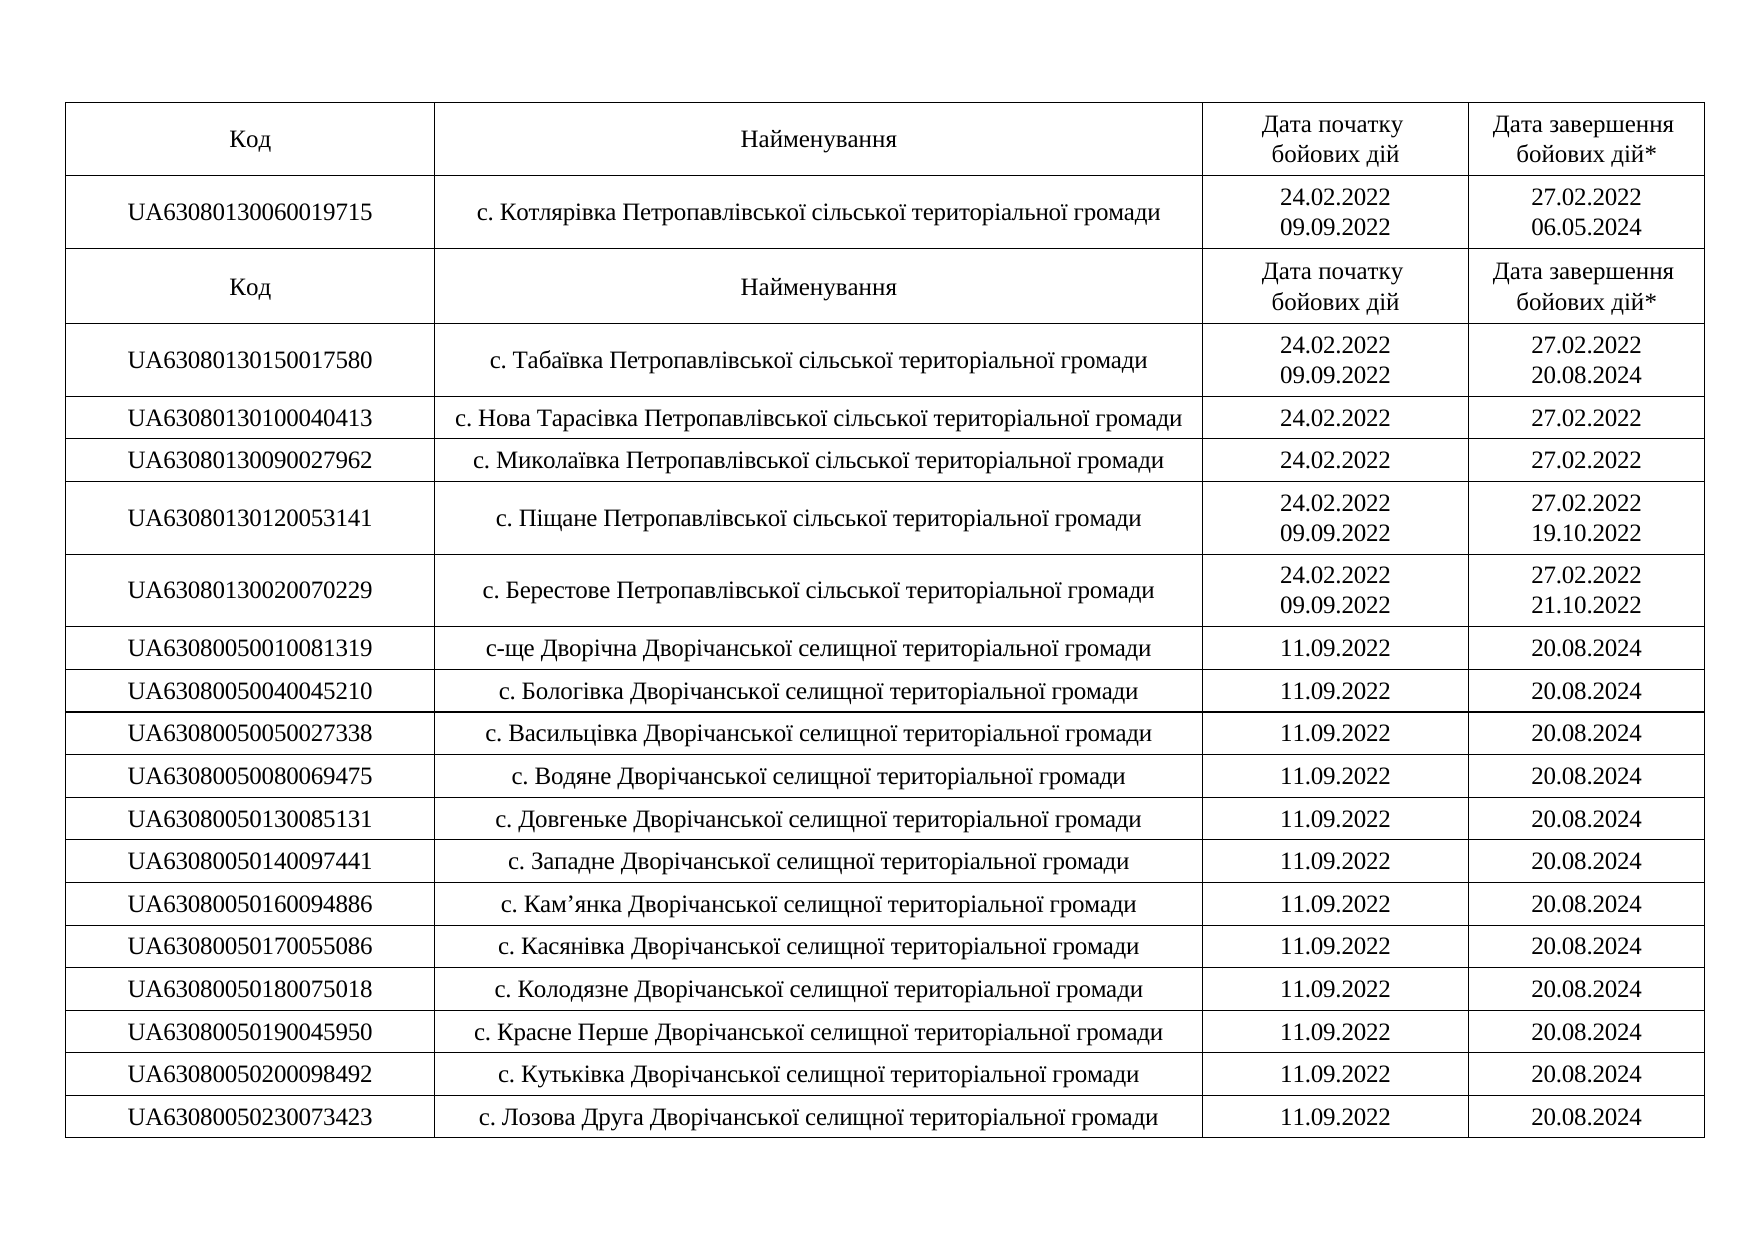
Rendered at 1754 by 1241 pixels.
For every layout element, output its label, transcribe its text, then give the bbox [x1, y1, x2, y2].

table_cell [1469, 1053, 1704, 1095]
table_header Код [66, 103, 434, 175]
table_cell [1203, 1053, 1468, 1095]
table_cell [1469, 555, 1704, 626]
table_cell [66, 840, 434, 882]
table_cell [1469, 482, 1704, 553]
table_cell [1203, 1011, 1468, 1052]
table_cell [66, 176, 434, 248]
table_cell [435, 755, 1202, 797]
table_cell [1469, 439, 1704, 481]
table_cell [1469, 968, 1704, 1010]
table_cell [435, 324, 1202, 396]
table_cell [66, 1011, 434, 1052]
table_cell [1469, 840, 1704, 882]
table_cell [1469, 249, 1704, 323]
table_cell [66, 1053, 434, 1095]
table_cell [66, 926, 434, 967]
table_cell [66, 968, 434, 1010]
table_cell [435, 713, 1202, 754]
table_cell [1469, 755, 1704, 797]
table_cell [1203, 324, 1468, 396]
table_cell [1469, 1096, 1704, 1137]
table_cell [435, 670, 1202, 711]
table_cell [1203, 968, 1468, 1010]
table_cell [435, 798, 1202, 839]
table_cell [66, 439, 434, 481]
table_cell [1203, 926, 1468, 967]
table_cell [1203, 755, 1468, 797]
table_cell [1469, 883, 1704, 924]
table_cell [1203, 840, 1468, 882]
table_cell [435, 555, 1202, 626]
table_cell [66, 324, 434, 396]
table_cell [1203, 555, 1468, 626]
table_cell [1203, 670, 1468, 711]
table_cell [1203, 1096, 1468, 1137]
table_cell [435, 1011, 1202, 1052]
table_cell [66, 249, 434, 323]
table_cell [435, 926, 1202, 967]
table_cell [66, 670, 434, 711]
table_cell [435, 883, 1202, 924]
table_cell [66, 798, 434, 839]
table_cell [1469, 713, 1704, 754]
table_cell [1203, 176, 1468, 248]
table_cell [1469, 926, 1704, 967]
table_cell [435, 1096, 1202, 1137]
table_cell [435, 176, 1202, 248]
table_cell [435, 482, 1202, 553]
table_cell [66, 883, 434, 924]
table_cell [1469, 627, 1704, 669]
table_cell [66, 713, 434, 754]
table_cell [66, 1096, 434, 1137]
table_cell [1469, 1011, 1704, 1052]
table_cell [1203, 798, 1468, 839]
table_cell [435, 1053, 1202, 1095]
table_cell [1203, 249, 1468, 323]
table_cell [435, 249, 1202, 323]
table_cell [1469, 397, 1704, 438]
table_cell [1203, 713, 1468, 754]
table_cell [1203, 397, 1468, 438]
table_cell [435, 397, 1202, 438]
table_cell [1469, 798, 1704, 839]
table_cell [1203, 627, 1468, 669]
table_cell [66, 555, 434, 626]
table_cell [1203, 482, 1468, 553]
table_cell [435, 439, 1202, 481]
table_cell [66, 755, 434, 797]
table_header Найменування [435, 103, 1202, 175]
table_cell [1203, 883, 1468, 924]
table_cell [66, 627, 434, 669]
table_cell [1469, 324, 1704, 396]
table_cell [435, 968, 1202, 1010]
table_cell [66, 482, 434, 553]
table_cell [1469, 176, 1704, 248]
table_header Дата завершення бойових дій* [1469, 103, 1704, 175]
table_header Дата початку бойових дій [1203, 103, 1468, 175]
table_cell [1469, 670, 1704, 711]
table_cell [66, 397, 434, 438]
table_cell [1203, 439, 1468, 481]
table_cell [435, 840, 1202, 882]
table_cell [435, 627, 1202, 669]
